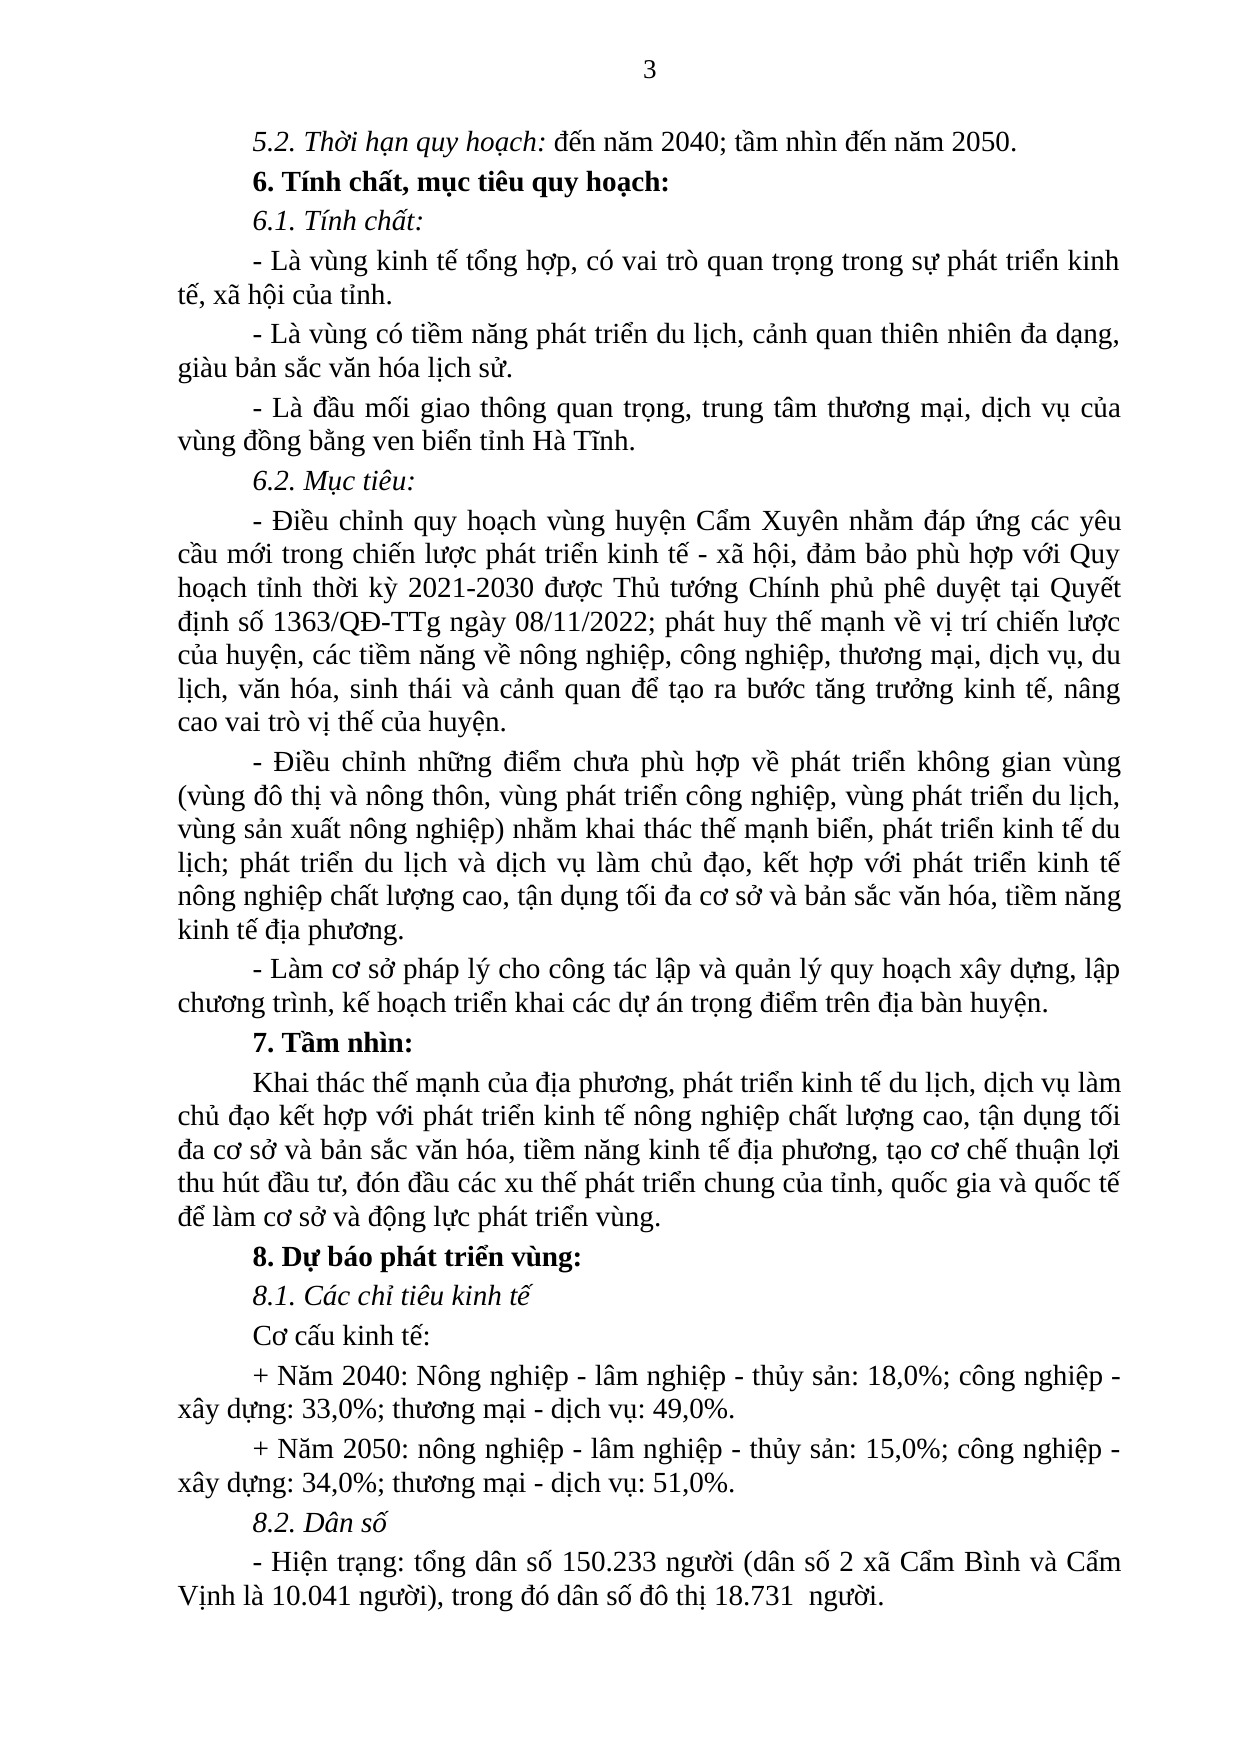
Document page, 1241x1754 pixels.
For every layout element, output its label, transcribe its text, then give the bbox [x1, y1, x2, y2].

text - Là vùng kinh tế tổng hợp, có vai trò quan trọng trong sự phát triển kinh tế, xã hội của tỉnh. [177, 243, 1122, 310]
text - Điều chỉnh những điểm chưa phù hợp về phát triển không gian vùng (vùng đô thị và nông thôn, vùng phát triển công nghiệp, vùng phát triển du lịch, vùng sản xuất nông nghiệp) nhằm khai thác thế mạnh biển, phát triển kinh tế du lịch; phát triển du lịch và dịch vụ làm chủ đạo, kết hợp với phát triển kinh tế nông nghiệp chất lượng cao, tận dụng tối đa cơ sở và bản sắc văn hóa, tiềm năng kinh tế địa phương. [177, 744, 1122, 945]
text 5.2. Thời hạn quy hoạch: đến năm 2040; tầm nhìn đến năm 2050. [177, 124, 1122, 157]
text Cơ cấu kinh tế: [177, 1318, 1122, 1352]
text + Năm 2050: nông nghiệp - lâm nghiệp - thủy sản: 15,0%; công nghiệp - xây dựng: 34,0%; thương mại - dịch vụ: 51,0%. [177, 1431, 1122, 1498]
text - Là vùng có tiềm năng phát triển du lịch, cảnh quan thiên nhiên đa dạng, giàu bản sắc văn hóa lịch sử. [177, 317, 1122, 384]
text - Là đầu mối giao thông quan trọng, trung tâm thương mại, dịch vụ của vùng đồng bằng ven biển tỉnh Hà Tĩnh. [177, 390, 1122, 457]
text 6.2. Mục tiêu: [177, 463, 1122, 497]
text + Năm 2040: Nông nghiệp - lâm nghiệp - thủy sản: 18,0%; công nghiệp - xây dựng: 33,0%; thương mại - dịch vụ: 49,0%. [177, 1358, 1122, 1425]
text - Điều chỉnh quy hoạch vùng huyện Cẩm Xuyên nhằm đáp ứng các yêu cầu mới trong chiến lược phát triển kinh tế - xã hội, đảm bảo phù hợp với Quy hoạch tỉnh thời kỳ 2021-2030 được Thủ tướng Chính phủ phê duyệt tại Quyết định số 1363/QĐ-TTg ngày 08/11/2022; phát huy thế mạnh về vị trí chiến lược của huyện, các tiềm năng về nông nghiệp, công nghiệp, thương mại, dịch vụ, du lịch, văn hóa, sinh thái và cảnh quan để tạo ra bước tăng trưởng kinh tế, nâng cao vai trò vị thế của huyện. [177, 503, 1122, 738]
text Khai thác thế mạnh của địa phương, phát triển kinh tế du lịch, dịch vụ làm chủ đạo kết hợp với phát triển kinh tế nông nghiệp chất lượng cao, tận dụng tối đa cơ sở và bản sắc văn hóa, tiềm năng kinh tế địa phương, tạo cơ chế thuận lợi thu hút đầu tư, đón đầu các xu thế phát triển chung của tỉnh, quốc gia và quốc tế để làm cơ sở và động lực phát triển vùng. [177, 1065, 1122, 1232]
text - Hiện trạng: tổng dân số 150.233 người (dân số 2 xã Cẩm Bình và Cẩm Vịnh là 10.041 người), trong đó dân số đô thị 18.731 người. [177, 1544, 1122, 1612]
text 8.1. Các chỉ tiêu kinh tế [177, 1278, 1122, 1312]
text 8. Dự báo phát triển vùng: [177, 1239, 1122, 1272]
text - Làm cơ sở pháp lý cho công tác lập và quản lý quy hoạch xây dựng, lập chương trình, kế hoạch triển khai các dự án trọng điểm trên địa bàn huyện. [177, 952, 1122, 1019]
text 6.1. Tính chất: [177, 203, 1122, 237]
text 6. Tính chất, mục tiêu quy hoạch: [177, 164, 1122, 197]
text 7. Tầm nhìn: [177, 1025, 1122, 1058]
text 8.2. Dân số [177, 1505, 1122, 1538]
